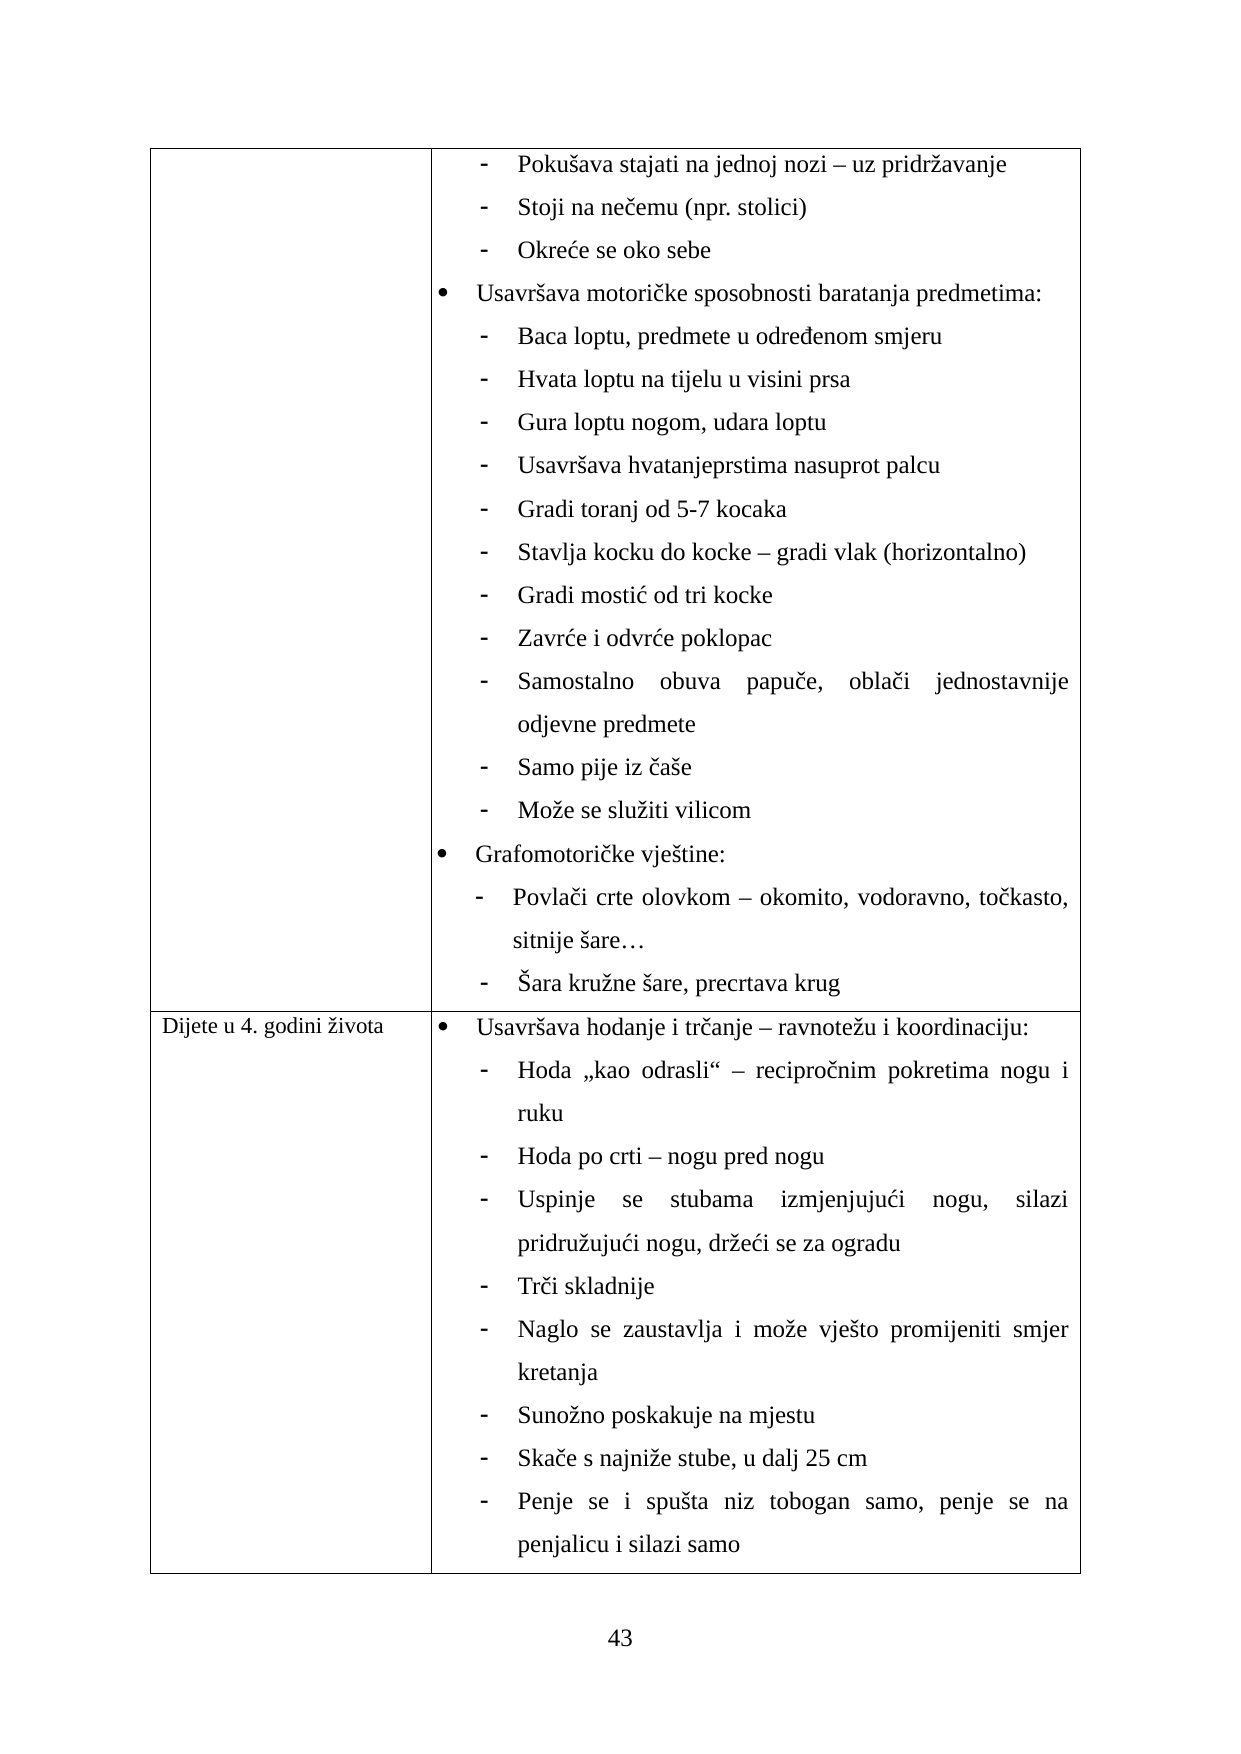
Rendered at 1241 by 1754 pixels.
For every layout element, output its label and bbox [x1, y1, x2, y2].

table_cell [151, 149, 431, 1011]
table_cell [151, 1012, 431, 1573]
table_cell [432, 1012, 1080, 1573]
table_cell [432, 149, 1080, 1011]
